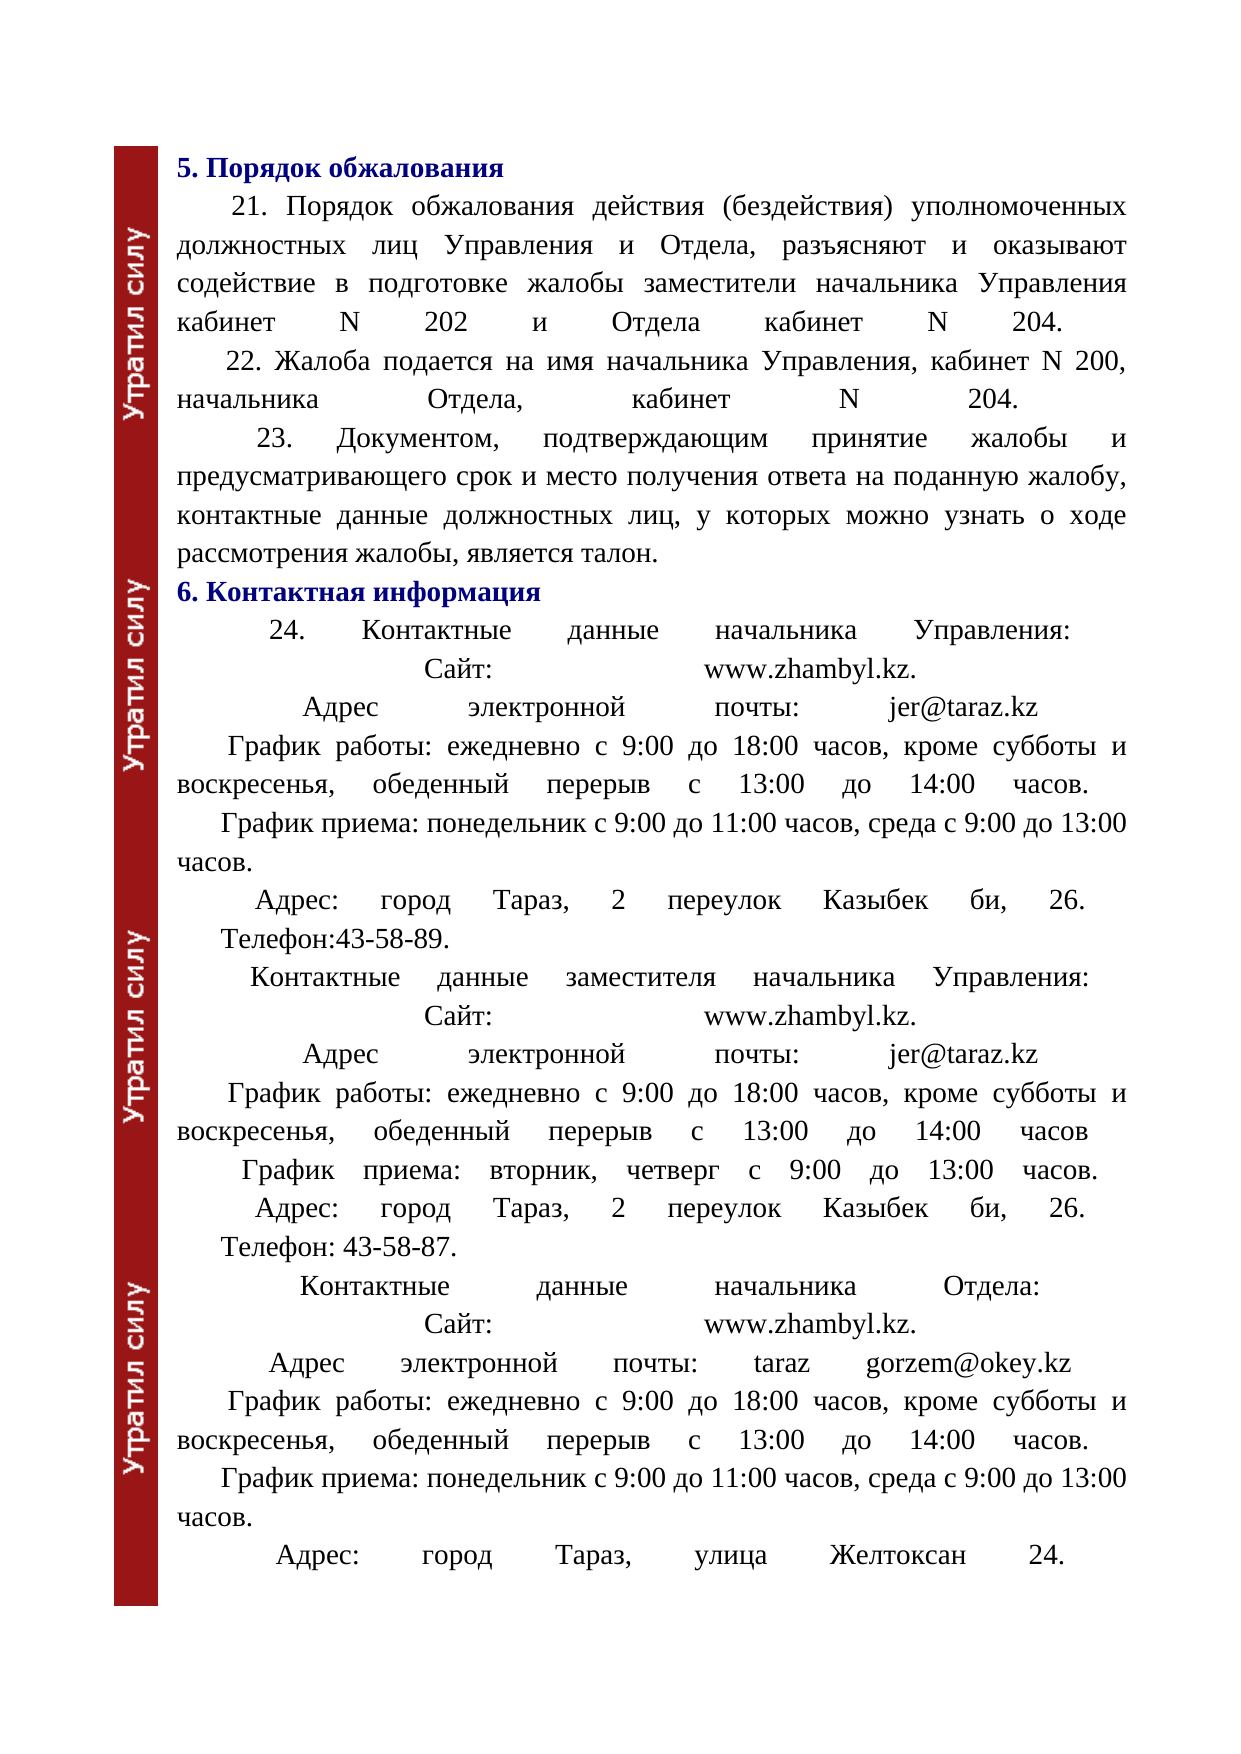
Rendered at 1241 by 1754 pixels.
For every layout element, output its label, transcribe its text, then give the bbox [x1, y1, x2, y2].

text Контактные данные заместителя начальника Управления: Сайт: www.zhambyl.kz. Адрес электронной почты: jer@taraz.kz График работы: ежедневно с 9:00 до 18:00 часов, кроме субботы и воскресенья, обеденный перерыв с 13:00 до 14:00 часов График приема: вторник, четверг с 9:00 до 13:00 часов. Адрес: город Тараз, 2 переулок Казыбек би, 26. Телефон: 43-58-87. [112, 959, 1128, 1263]
picture [114, 569, 158, 574]
picture [114, 607, 158, 612]
text 24. Контактные данные начальника Управления: Сайт: www.zhambyl.kz. Адрес электронной почты: jer@taraz.kz График работы: ежедневно с 9:00 до 18:00 часов, кроме субботы и воскресенья, обеденный перерыв с 13:00 до 14:00 часов. График приема: понедельник с 9:00 до 11:00 часов, среда с 9:00 до 13:00 часов. Адрес: город Тараз, 2 переулок Казыбек би, 26. Телефон:43-58-89. [112, 612, 1128, 954]
picture [114, 1263, 158, 1268]
text 21. Порядок обжалования действия (бездействия) уполномоченных должностных лиц Управления и Отдела, разъясняют и оказывают содействие в подготовке жалобы заместители начальника Управления кабинет N 202 и Отдела кабинет N 204. 22. Жалоба подается на имя начальника Управления, кабинет N 200, начальника Отдела, кабинет N 204. 23. Документом, подтверждающим принятие жалобы и предусматривающего срок и место получения ответа на поданную жалобу, контактные данные должностных лиц, у которых можно узнать о ходе рассмотрения жалобы, является талон. [112, 188, 1128, 569]
picture [114, 1571, 158, 1606]
picture [114, 954, 158, 959]
picture [114, 146, 158, 150]
text 5. Порядок обжалования [112, 150, 1128, 183]
text 6. Контактная информация [112, 574, 1128, 607]
picture [114, 183, 158, 188]
